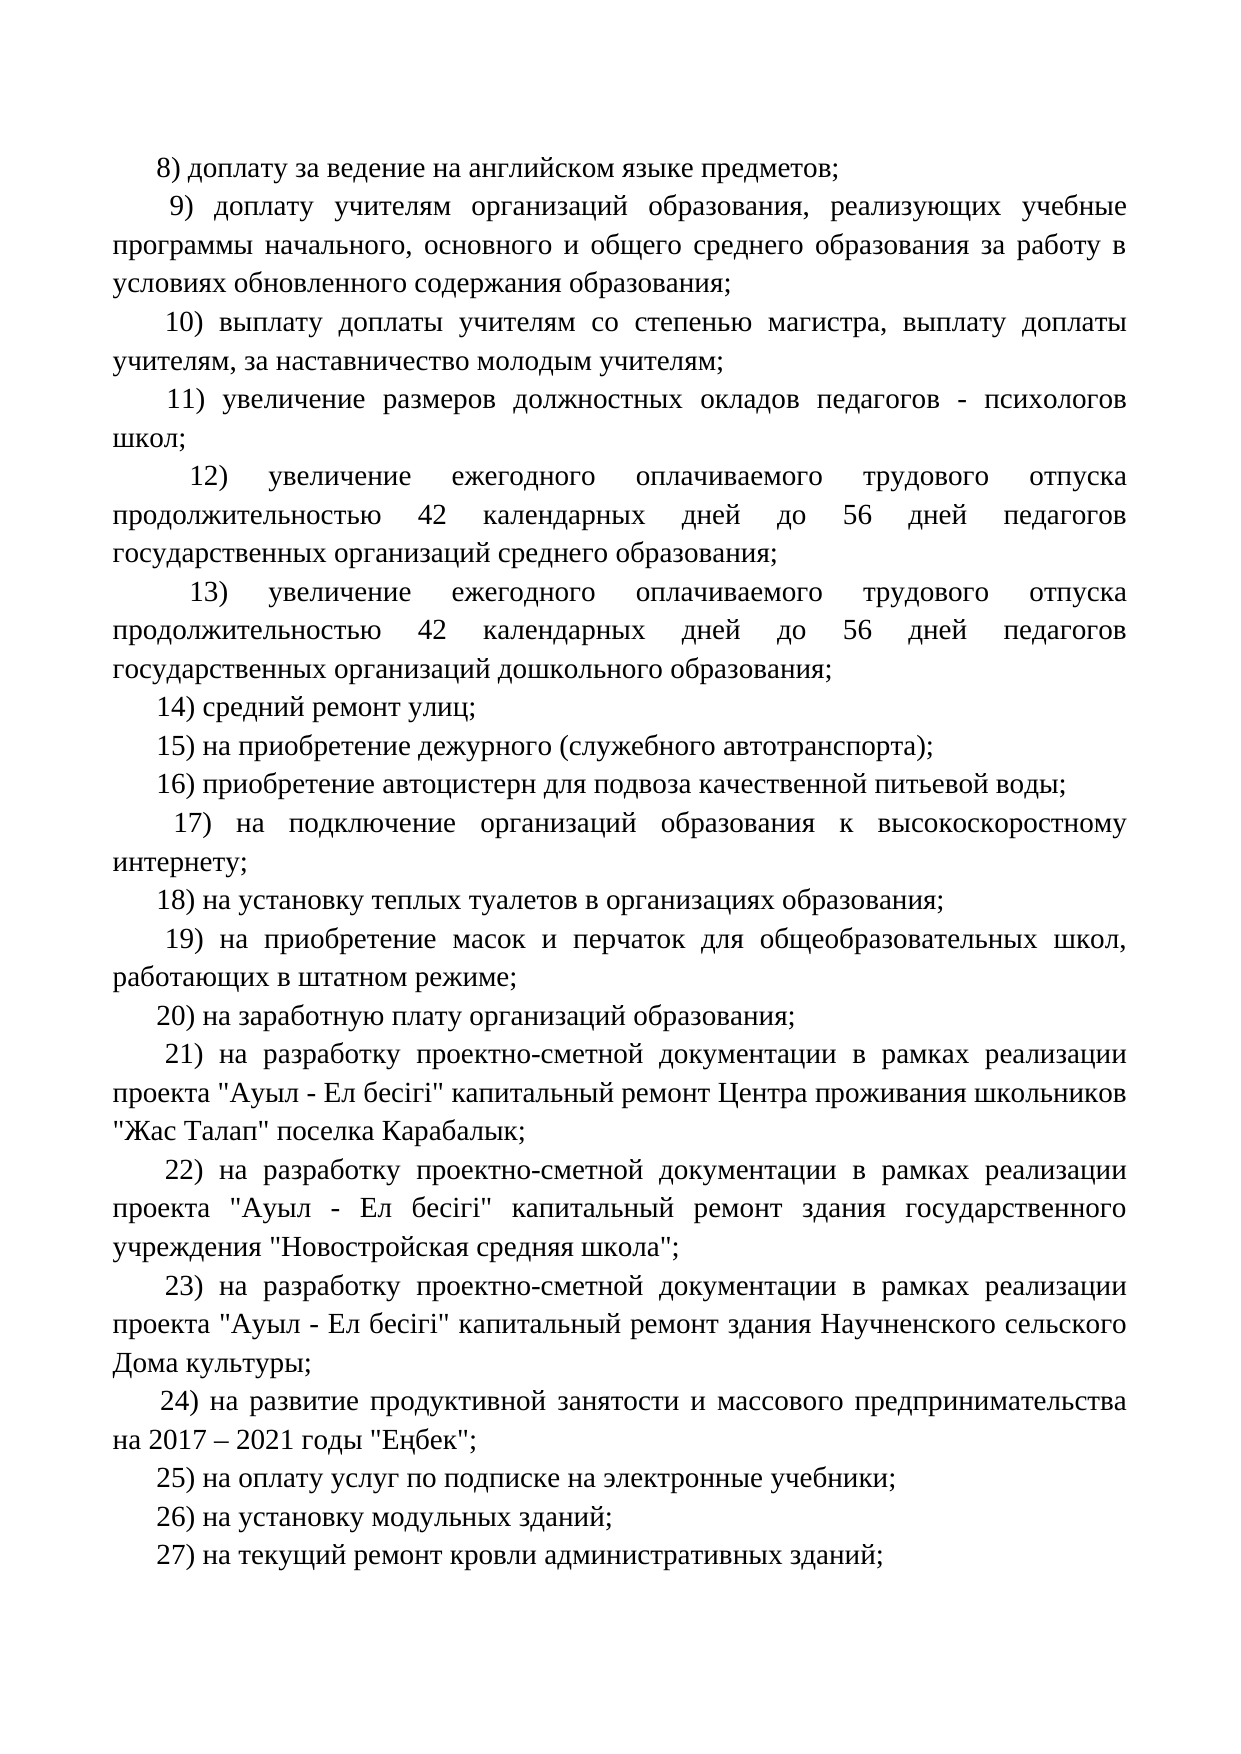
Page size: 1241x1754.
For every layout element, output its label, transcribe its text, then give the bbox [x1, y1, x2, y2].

text 17) на подключение организаций образования к высокоскоростному интернету; [112, 805, 1128, 877]
text 8) доплату за ведение на английском языке предметов; [112, 150, 1128, 183]
text 19) на приобретение масок и перчаток для общеобразовательных школ, работающих в штатном режиме; [112, 921, 1128, 993]
text 24) на развитие продуктивной занятости и массового предпринимательства на 2017 – 2021 годы "Еңбек"; [112, 1383, 1128, 1455]
text 9) доплату учителям организаций образования, реализующих учебные программы начального, основного и общего среднего образования за работу в условиях обновленного содержания образования; [112, 188, 1128, 299]
text 22) на разработку проектно-сметной документации в рамках реализации проекта "Ауыл - Ел бесігі" капитальный ремонт здания государственного учреждения "Новостройская средняя школа"; [112, 1152, 1128, 1263]
text 27) на текущий ремонт кровли административных зданий; [112, 1537, 1128, 1571]
text 10) выплату доплаты учителям со степенью магистра, выплату доплаты учителям, за наставничество молодым учителям; [112, 304, 1128, 376]
text 20) на заработную плату организаций образования; [112, 998, 1128, 1031]
text 26) на установку модульных зданий; [112, 1499, 1128, 1532]
text 13) увеличение ежегодного оплачиваемого трудового отпуска продолжительностью 42 календарных дней до 56 дней педагогов государственных организаций дошкольного образования; [112, 574, 1128, 684]
text 18) на установку теплых туалетов в организациях образования; [112, 882, 1128, 916]
text 12) увеличение ежегодного оплачиваемого трудового отпуска продолжительностью 42 календарных дней до 56 дней педагогов государственных организаций среднего образования; [112, 458, 1128, 569]
text 25) на оплату услуг по подписке на электронные учебники; [112, 1460, 1128, 1494]
text 14) средний ремонт улиц; [112, 689, 1128, 723]
text 23) на разработку проектно-сметной документации в рамках реализации проекта "Ауыл - Ел бесігі" капитальный ремонт здания Научненского сельского Дома культуры; [112, 1268, 1128, 1378]
text 11) увеличение размеров должностных окладов педагогов - психологов школ; [112, 381, 1128, 453]
text 16) приобретение автоцистерн для подвоза качественной питьевой воды; [112, 767, 1128, 800]
text 15) на приобретение дежурного (служебного автотранспорта); [112, 728, 1128, 762]
text 21) на разработку проектно-сметной документации в рамках реализации проекта "Ауыл - Ел бесігі" капитальный ремонт Центра проживания школьников "Жас Талап" поселка Карабалык; [112, 1036, 1128, 1147]
